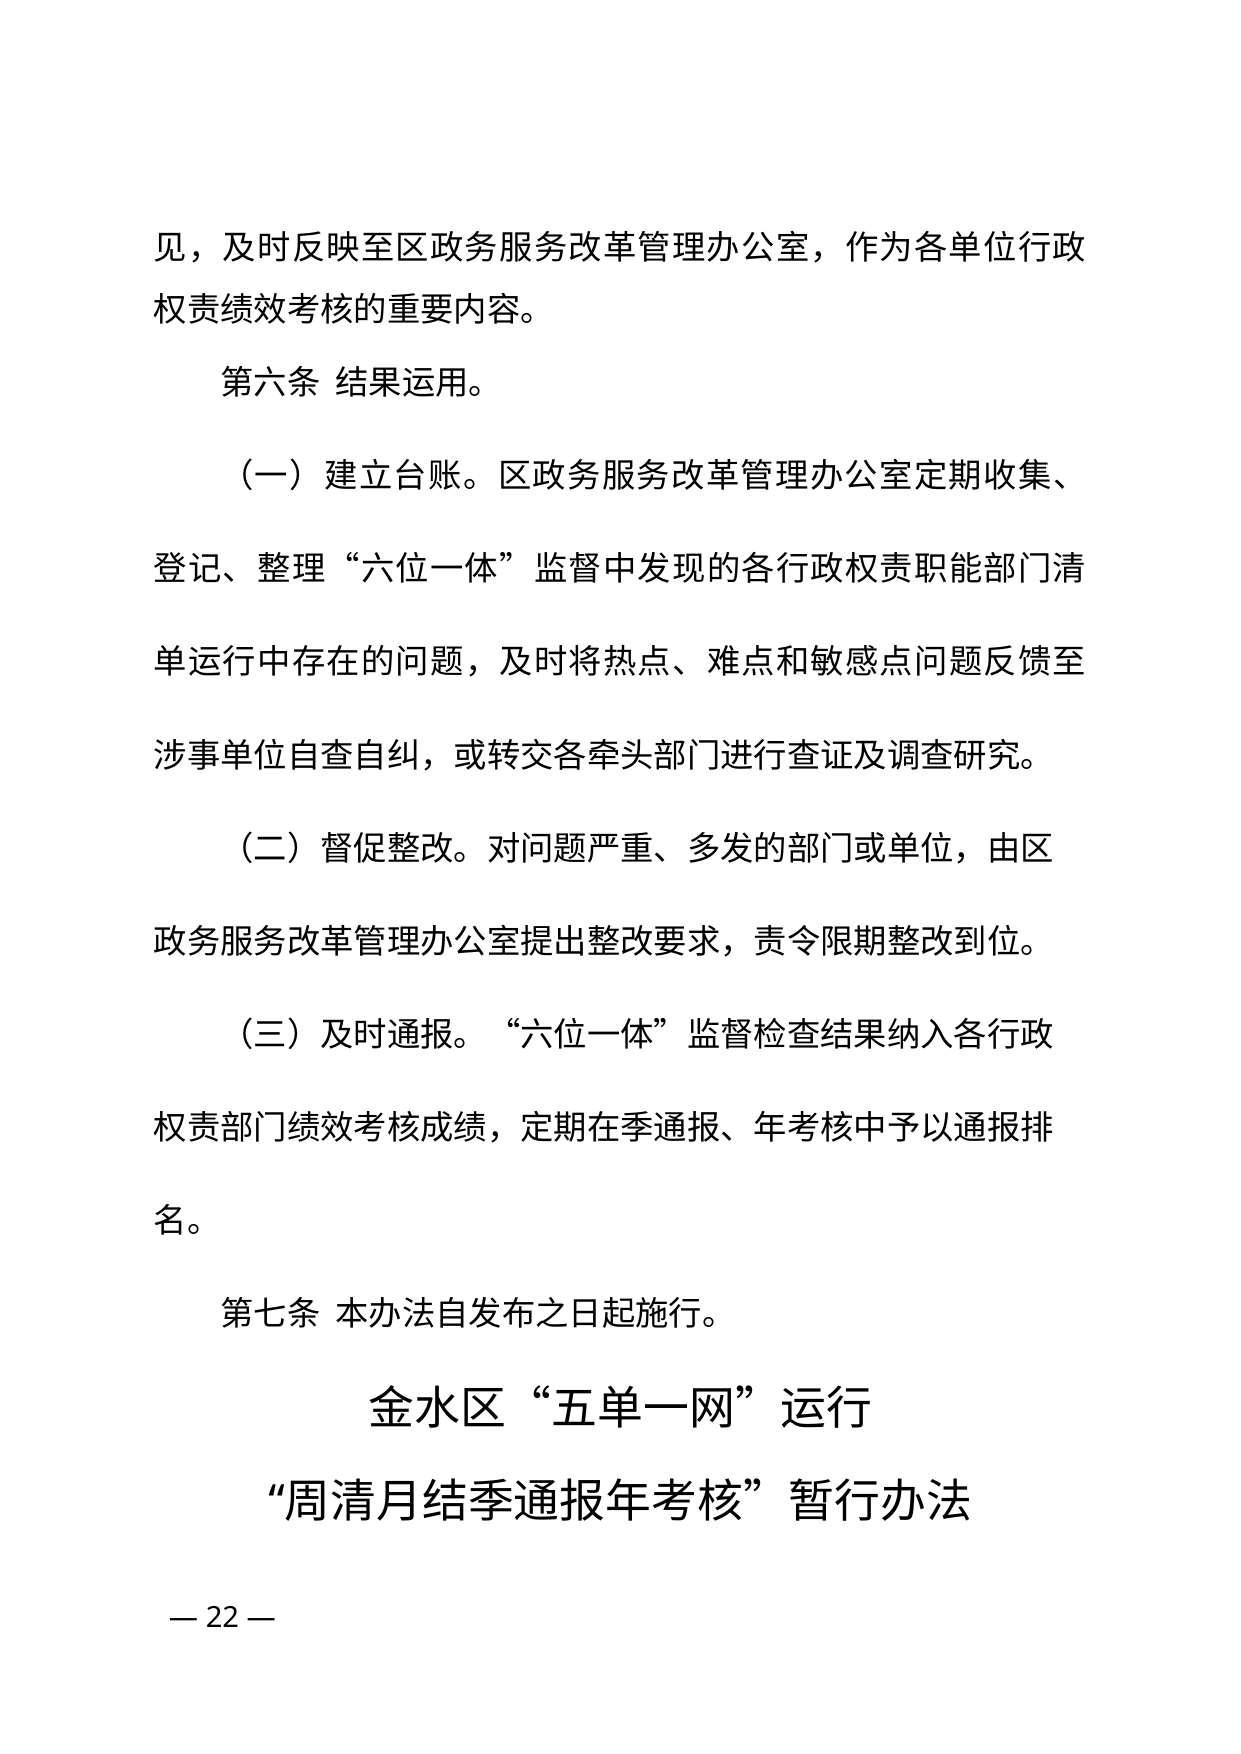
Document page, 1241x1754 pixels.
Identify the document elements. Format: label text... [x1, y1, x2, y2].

text 金水区“五单一网”运行 [153, 1358, 1087, 1451]
text （二）督促整改。对问题严重、多发的部门或单位，由区政务服务改革管理办公室提出整改要求，责令限期整改到位。 [153, 799, 1087, 985]
text （三）及时通报。“六位一体”监督检查结果纳入各行政权责部门绩效考核成绩，定期在季通报、年考核中予以通报排名。 [153, 985, 1087, 1265]
text （一）建立台账。区政务服务改革管理办公室定期收集、登记、整理“六位一体”监督中发现的各行政权责职能部门清单运行中存在的问题，及时将热点、难点和敏感点问题反馈至涉事单位自查自纠，或转交各牵头部门进行查证及调查研究。 [153, 427, 1087, 799]
text “周清月结季通报年考核”暂行办法 [153, 1451, 1087, 1544]
text 第七条 本办法自发布之日起施行。 [153, 1265, 1087, 1358]
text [153, 211, 1087, 333]
text 第六条 结果运用。 [153, 333, 1087, 427]
